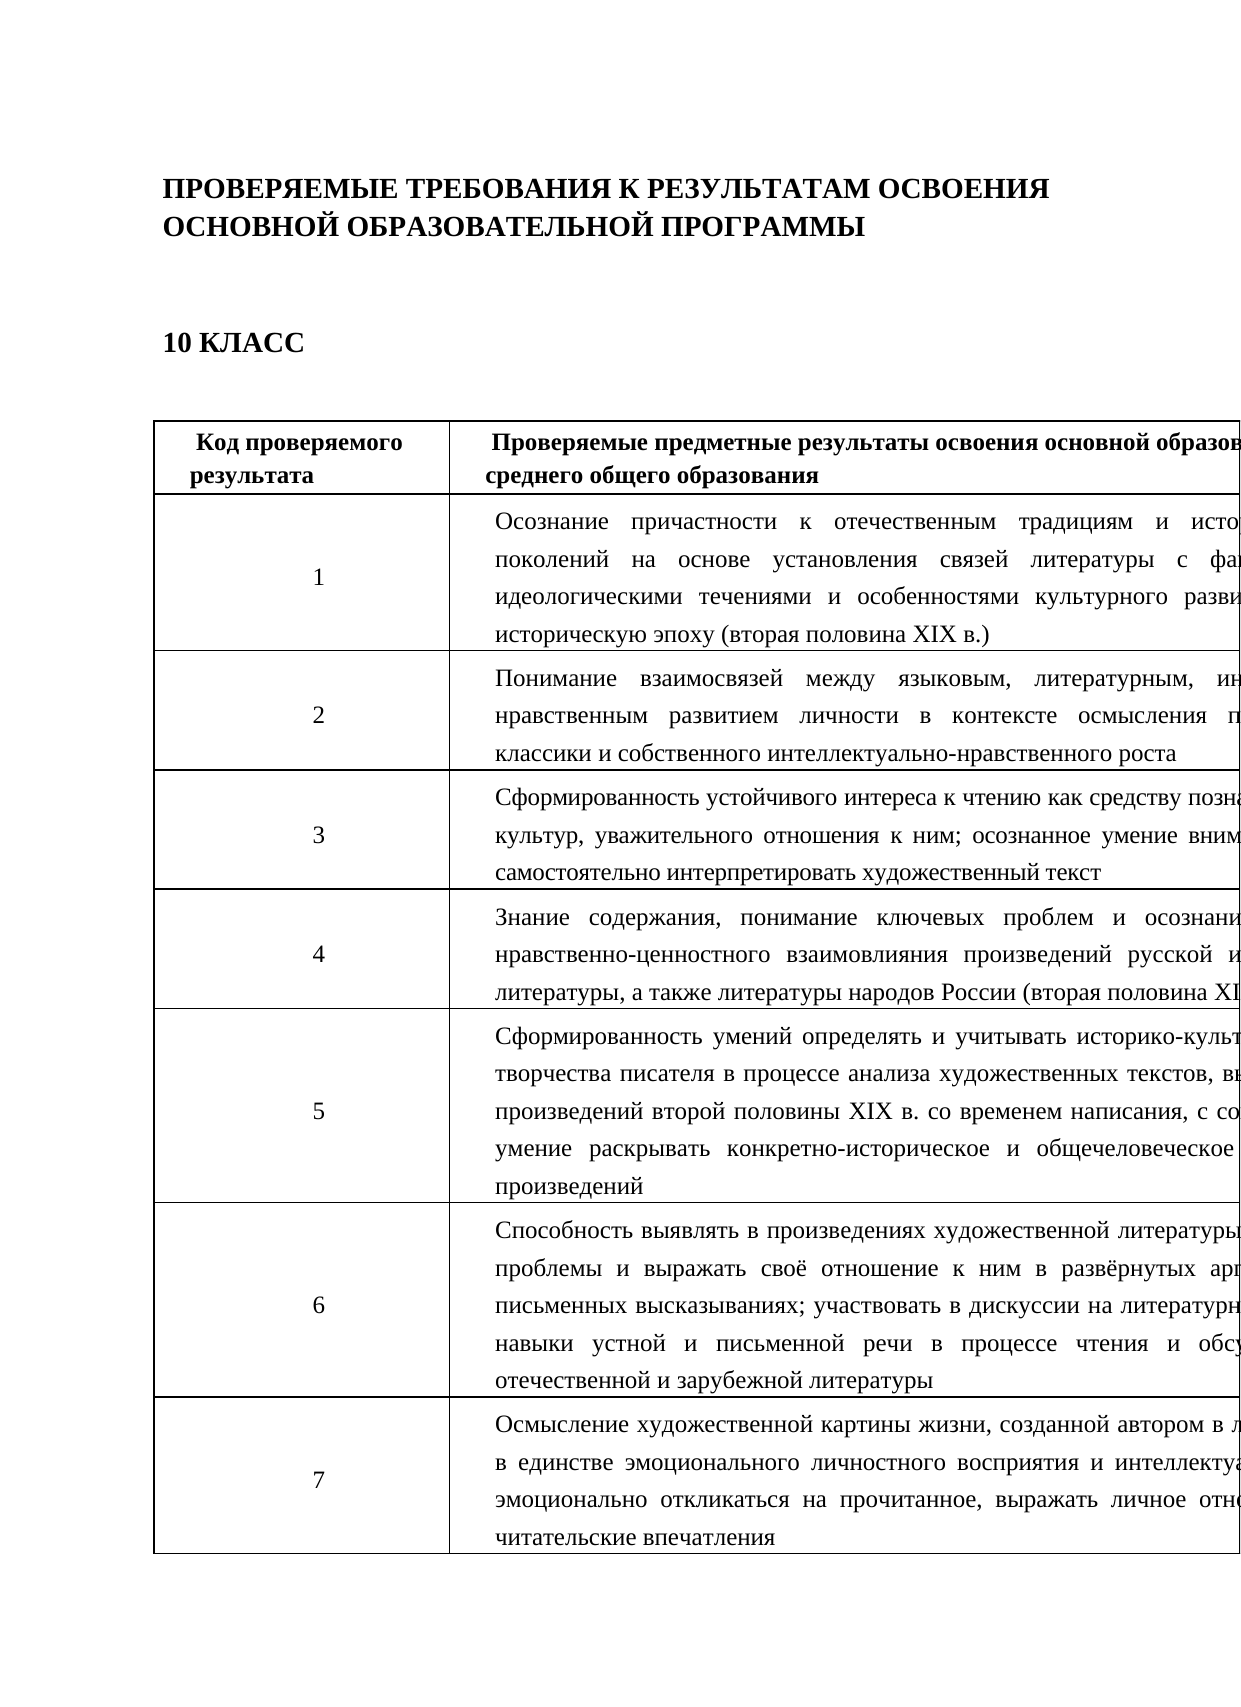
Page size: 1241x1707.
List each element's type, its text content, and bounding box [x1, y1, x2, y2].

table_cell Знание содержания, понимание ключевых проблем и осознание историко-культурного и нравственно-ценностного взаимовлияния произведений русской и зарубежной классической литературы, а также литературы народов России (вторая половина XIX в.) [450, 890, 1239, 1007]
table_header Код проверяемого результата [155, 422, 449, 493]
table_cell 2 [155, 651, 449, 769]
table_header Проверяемые предметные результаты освоения основной образовательной программы среднего общего образования [450, 422, 1239, 493]
table_cell Осмысление художественной картины жизни, созданной автором в литературном произведении, в единстве эмоционального личностного восприятия и интеллектуального понимания; умение эмоционально откликаться на прочитанное, выражать личное отношение к нему, передавать читательские впечатления [450, 1398, 1239, 1553]
table_cell 5 [155, 1009, 449, 1202]
table_cell 7 [155, 1398, 449, 1553]
table_cell 3 [155, 771, 449, 888]
table_cell Сформированность умений определять и учитывать историко-культурный контекст и контекст творчества писателя в процессе анализа художественных текстов, выявлять связь литературных произведений второй половины XIX в. со временем написания, с современностью и традицией; умение раскрывать конкретно-историческое и общечеловеческое содержание литературных произведений [450, 1009, 1239, 1202]
table_cell Способность выявлять в произведениях художественной литературы XIX в. образы, темы, идеи, проблемы и выражать своё отношение к ним в развёрнутых аргументированных устных и письменных высказываниях; участвовать в дискуссии на литературные темы; иметь устойчивые навыки устной и письменной речи в процессе чтения и обсуждения лучших образцов отечественной и зарубежной литературы [450, 1203, 1239, 1396]
table_cell Понимание взаимосвязей между языковым, литературным, интеллектуальным, духовно-нравственным развитием личности в контексте осмысления произведений литературной классики и собственного интеллектуально-нравственного роста [450, 651, 1239, 769]
table_cell 1 [155, 495, 449, 649]
table_cell Сформированность устойчивого интереса к чтению как средству познания отечественной и других культур, уважительного отношения к ним; осознанное умение внимательно читать, понимать и самостоятельно интерпретировать художественный текст [450, 771, 1239, 888]
table_cell 6 [155, 1203, 449, 1396]
table_cell 4 [155, 890, 449, 1007]
text 10 КЛАСС [162, 325, 1090, 359]
table_cell Осознание причастности к отечественным традициям и исторической преемственности поколений на основе установления связей литературы с фактами социальной жизни, идеологическими течениями и особенностями культурного развития страны в конкретную историческую эпоху (вторая половина XIX в.) [450, 495, 1239, 649]
text ПРОВЕРЯЕМЫЕ ТРЕБОВАНИЯ К РЕЗУЛЬТАТАМ ОСВОЕНИЯ ОСНОВНОЙ ОБРАЗОВАТЕЛЬНОЙ ПРОГРАММЫ [162, 171, 1090, 243]
